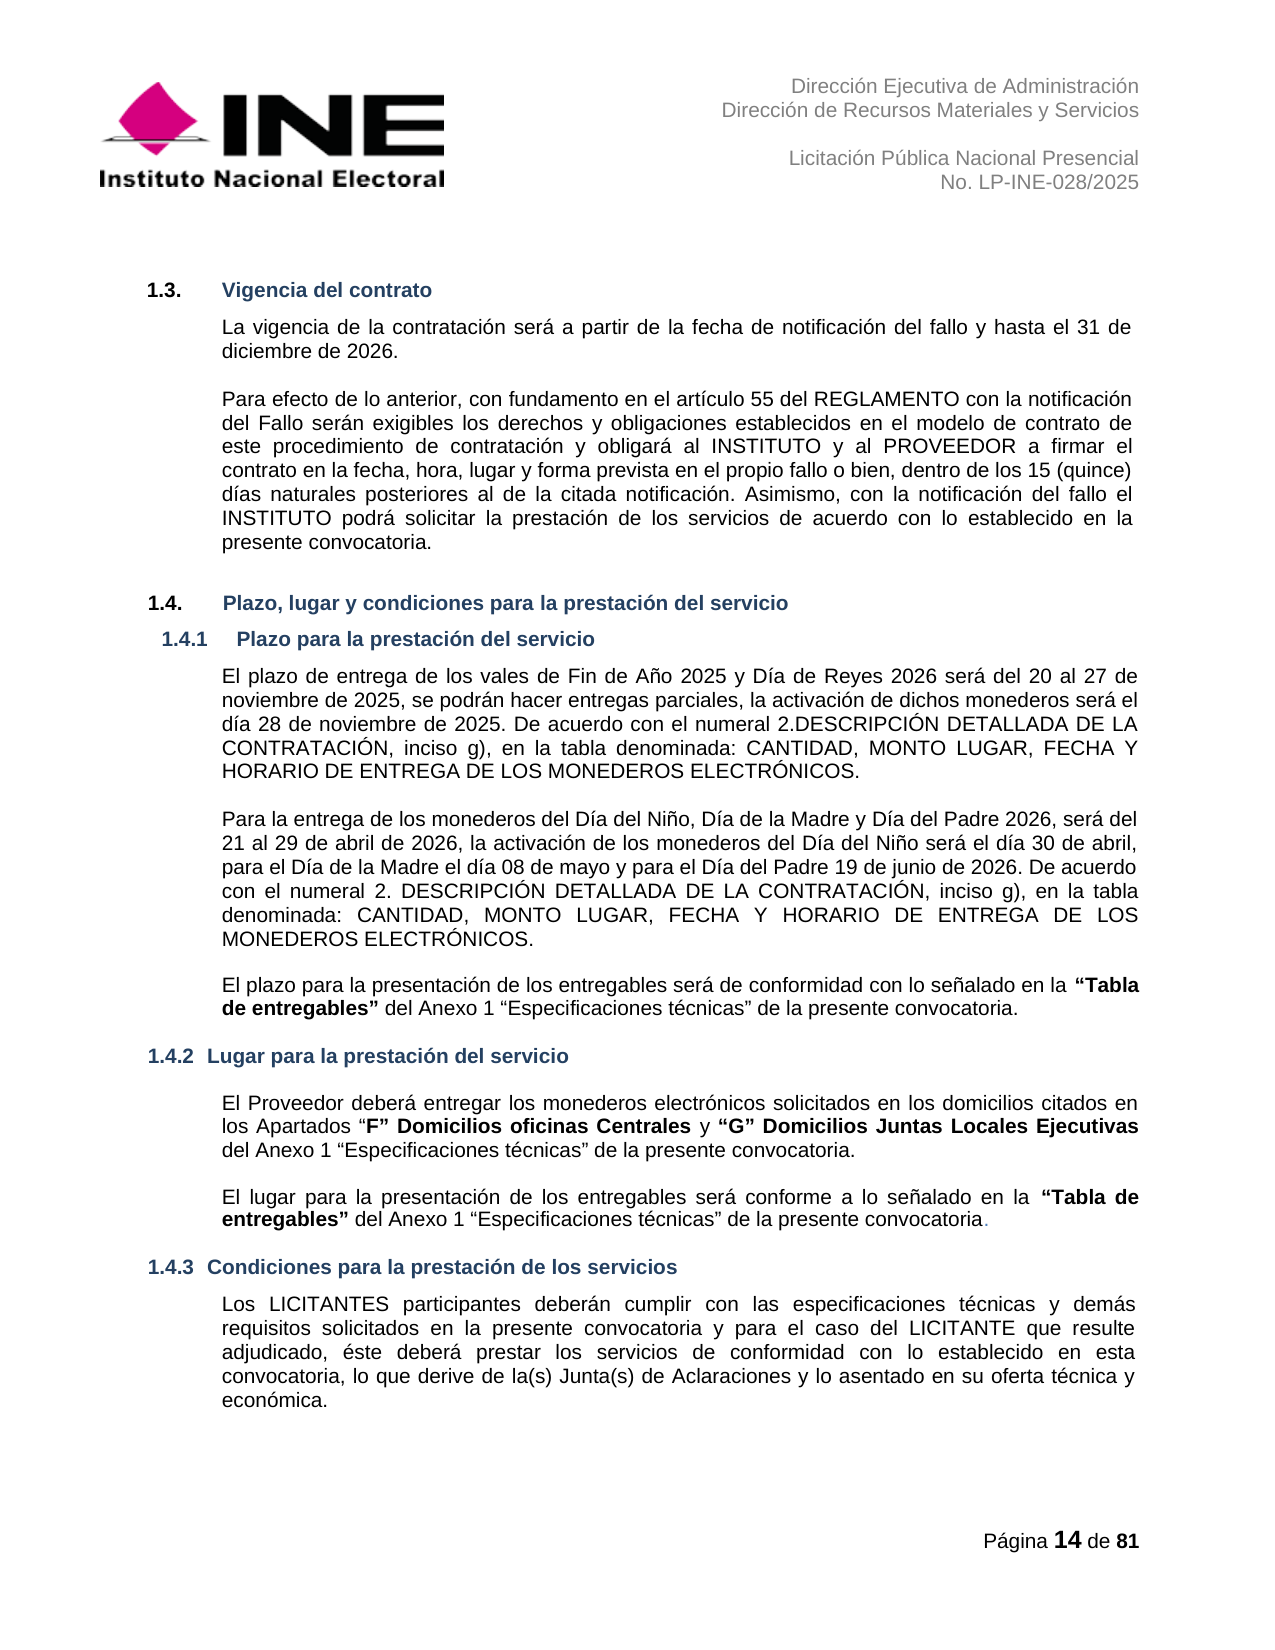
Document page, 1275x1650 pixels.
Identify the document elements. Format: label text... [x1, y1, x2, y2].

text El Proveedor deberá entregar los monederos electrónicos solicitados en los domicilios citados en los Apartados “F” Domicilios oficinas Centrales y “G” Domicilios Juntas Locales Ejecutivas del Anexo 1 “Especificaciones técnicas” de la presente convocatoria. [222, 1090, 1139, 1162]
picture [100, 82, 444, 187]
text El lugar para la presentación de los entregables será conforme a lo señalado en la “Tabla de entregables” del Anexo 1 “Especificaciones técnicas” de la presente convocatoria. [222, 1186, 1139, 1231]
text El plazo de entrega de los vales de Fin de Año 2025 y Día de Reyes 2026 será del 20 al 27 de noviembre de 2025, se podrán hacer entregas parciales, la activación de dichos monederos será el día 28 de noviembre de 2025. De acuerdo con el numeral 2.DESCRIPCIÓN DETALLADA DE LA CONTRATACIÓN, inciso g), en la tabla denominada: CANTIDAD, MONTO LUGAR, FECHA Y HORARIO DE ENTREGA DE LOS MONEDEROS ELECTRÓNICOS. [222, 663, 1139, 783]
subtitle Plazo, lugar y condiciones para la prestación del servicio [148, 591, 1139, 614]
list Plazo para la prestación del servicio [161, 627, 1139, 651]
list Lugar para la prestación del servicio [148, 1044, 1139, 1068]
list Condiciones para la prestación de los servicios [148, 1255, 1139, 1279]
text Los LICITANTES participantes deberán cumplir con las especificaciones técnicas y demás requisitos solicitados en la presente convocatoria y para el caso del LICITANTE que resulte adjudicado, éste deberá prestar los servicios de conformidad con lo establecido en esta convocatoria, lo que derive de la(s) Junta(s) de Aclaraciones y lo asentado en su oferta técnica y económica. [222, 1292, 1137, 1411]
text El plazo para la presentación de los entregables será de conformidad con lo señalado en la “Tabla de entregables” del Anexo 1 “Especificaciones técnicas” de la presente convocatoria. [222, 975, 1139, 1020]
subtitle La vigencia de la contratación será a partir de la fecha de notificación del fallo y hasta el 31 de diciembre de 2026. [222, 314, 1134, 362]
text Para la entrega de los monederos del Día del Niño, Día de la Madre y Día del Padre 2026, será del 21 al 29 de abril de 2026, la activación de los monederos del Día del Niño será el día 30 de abril, para el Día de la Madre el día 08 de mayo y para el Día del Padre 19 de junio de 2026. De acuerdo con el numeral 2. DESCRIPCIÓN DETALLADA DE LA CONTRATACIÓN, inciso g), en la tabla denominada: CANTIDAD, MONTO LUGAR, FECHA Y HORARIO DE ENTREGA DE LOS MONEDEROS ELECTRÓNICOS. [222, 807, 1139, 951]
list Para efecto de lo anterior, con fundamento en el artículo 55 del REGLAMENTO con la notificación del Fallo serán exigibles los derechos y obligaciones establecidos en el modelo de contrato de este procedimiento de contratación y obligará al INSTITUTO y al PROVEEDOR a firmar el contrato en la fecha, hora, lugar y forma prevista en el propio fallo o bien, dentro de los 15 (quince) días naturales posteriores al de la citada notificación. Asimismo, con la notificación del fallo el INSTITUTO podrá solicitar la prestación de los servicios de acuerdo con lo establecido en la presente convocatoria. [222, 386, 1134, 554]
subtitle Vigencia del contrato [147, 278, 1134, 302]
